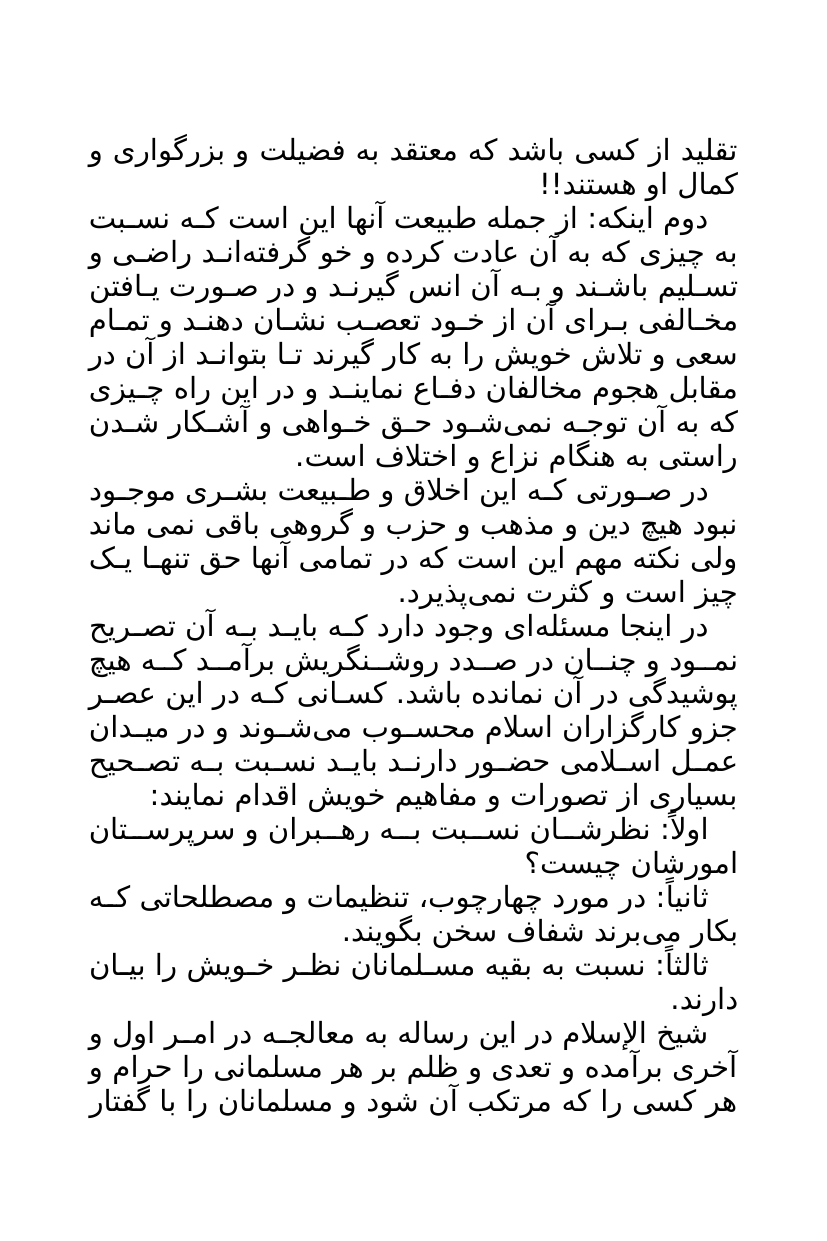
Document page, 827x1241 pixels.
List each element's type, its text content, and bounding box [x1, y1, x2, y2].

text ثانیاً: در مورد چهارچوب، تنظیمات و مصطلحاتی که بکار می‌برند شفاف سخن بگویند. [89, 881, 738, 948]
text در اینجا مسئله‌ای وجود دارد که باید به آن تصریح نمود و چنان در صدد روشنگریش برآمد که هیچ پوشیدگی در آن نمانده باشد. کسانی که در این عصر جزو کارگزاران اسلام محسوب می‌شوند و در میدان عمل اسلامی حضور دارند باید نسبت به تصحیح بسیاری از تصورات و مفاهیم خویش اقدام نمایند: [89, 609, 738, 813]
text ثالثاً: نسبت به بقیه مسلمانان نظر خویش را بیان دارند. [89, 948, 738, 1016]
text اولاً: نظرشان نسبت به رهبران و سرپرستان امورشان چیست؟ [89, 813, 738, 881]
text دوم اینکه: از جمله طبیعت آنها این است که نسبت به چیزی که به آن عادت کرده و خو گرفته‌اند راضی و تسلیم باشند و به آن انس گیرند و در صورت یافتن مخالفی برای آن از خود تعصب نشان دهند و تمام سعی و تلاش خویش را به کار گیرند تا بتواند از آن در مقابل هجوم مخالفان دفاع نمایند و در این راه چیزی که به آن توجه نمی‌شود حق خواهی و آشکار شدن راستی به هنگام نزاع و اختلاف است. [89, 201, 738, 473]
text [89, 133, 738, 201]
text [89, 1016, 738, 1118]
text در صورتی که این اخلاق و طبیعت بشری موجود نبود هیچ دین و مذهب و حزب و گروهی باقی نمی ماند ولی نکته مهم این است که در تمامی آنها حق تنها یک چیز است و کثرت نمی‌پذیرد. [89, 473, 738, 609]
